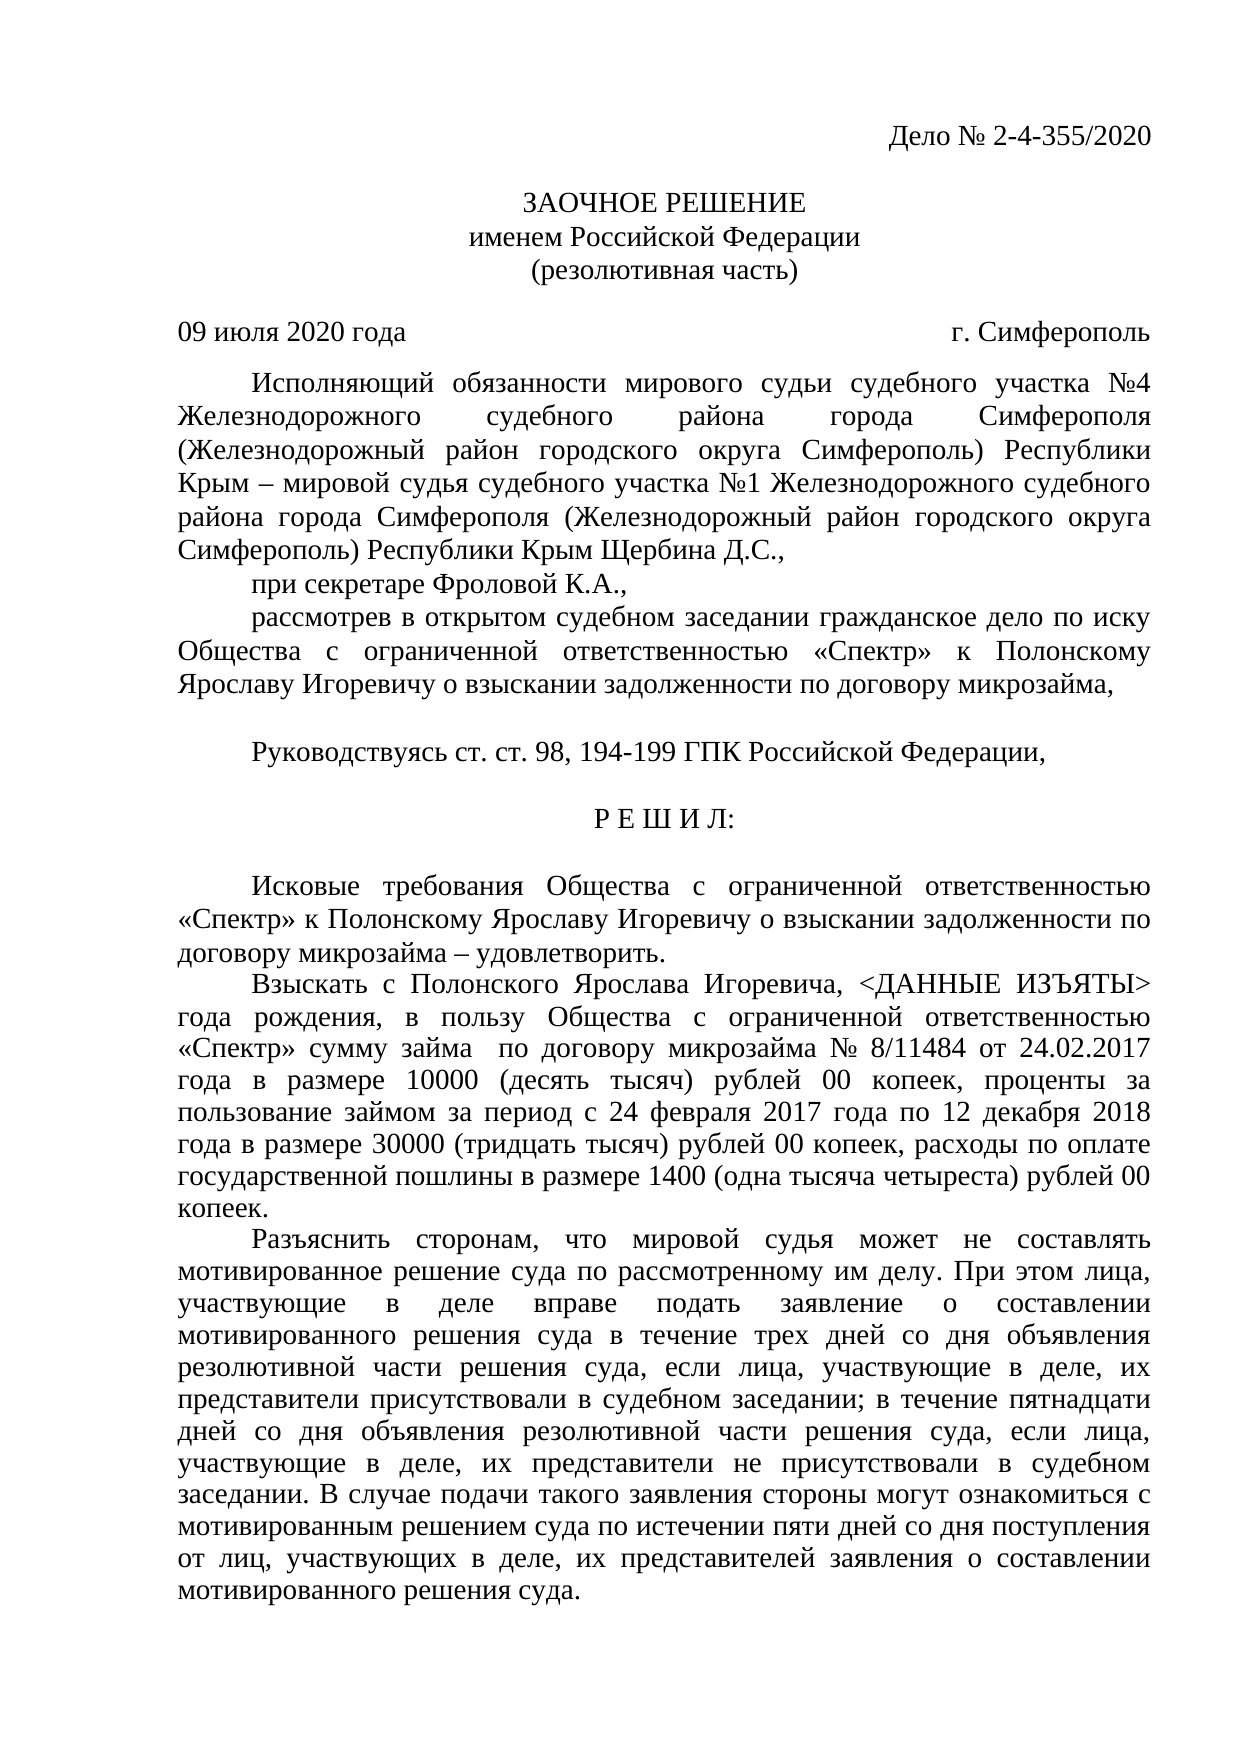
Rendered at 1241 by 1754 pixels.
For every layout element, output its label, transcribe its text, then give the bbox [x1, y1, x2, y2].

text Разъяснить сторонам, что мировой судья может не составлять мотивированное решение суда по рассмотренному им делу. При этом лица, участвующие в деле вправе подать заявление о составлении мотивированного решения суда в течение трех дней со дня объявления резолютивной части решения суда, если лица, участвующие в деле, их представители присутствовали в судебном заседании; в течение пятнадцати дней со дня объявления резолютивной части решения суда, если лица, участвующие в деле, их представители не присутствовали в судебном заседании. В случае подачи такого заявления стороны могут ознакомиться с мотивированным решением суда по истечении пяти дней со дня поступления от лиц, участвующих в деле, их представителей заявления о составлении мотивированного решения суда. [177, 1223, 1152, 1606]
text Р Е Ш И Л: [177, 801, 1152, 834]
text рассмотрев в открытом судебном заседании гражданское дело по иску Общества с ограниченной ответственностью «Спектр» к Полонскому Ярославу Игоревичу о взыскании задолженности по договору микрозайма, [177, 599, 1152, 700]
text при секретаре Фроловой К.А., [177, 566, 1152, 599]
text Взыскать с Полонского Ярослава Игоревича, <ДАННЫЕ ИЗЪЯТЫ> года рождения, в пользу Общества с ограниченной ответственностью «Спектр» сумму займа по договору микрозайма № 8/11484 от 24.02.2017 года в размере 10000 (десять тысяч) рублей 00 копеек, проценты за пользование займом за период с 24 февраля 2017 года по 12 декабря 2018 года в размере 30000 (тридцать тысяч) рублей 00 копеек, расходы по оплате государственной пошлины в размере 1400 (одна тысяча четыреста) рублей 00 копеек. [177, 968, 1152, 1223]
text Руководствуясь ст. ст. 98, 194-199 ГПК Российской Федерации, [177, 734, 1152, 767]
text Исполняющий обязанности мирового судьи судебного участка №4 Железнодорожного судебного района города Симферополя (Железнодорожный район городского округа Симферополь) Республики Крым – мировой судья судебного участка №1 Железнодорожного судебного района города Симферополя (Железнодорожный район городского округа Симферополь) Республики Крым Щербина Д.С., [177, 365, 1152, 566]
text именем Российской Федерации [177, 219, 1152, 252]
text (резолютивная часть) [177, 252, 1152, 286]
text ЗАОЧНОЕ РЕШЕНИЕ [177, 185, 1152, 219]
text Дело № 2-4-355/2020 [177, 118, 1152, 152]
text 09 июля 2020 года г. Симферополь [177, 314, 1152, 348]
text Исковые требования Общества с ограниченной ответственностью «Спектр» к Полонскому Ярославу Игоревичу о взыскании задолженности по договору микрозайма – удовлетворить. [177, 868, 1152, 968]
